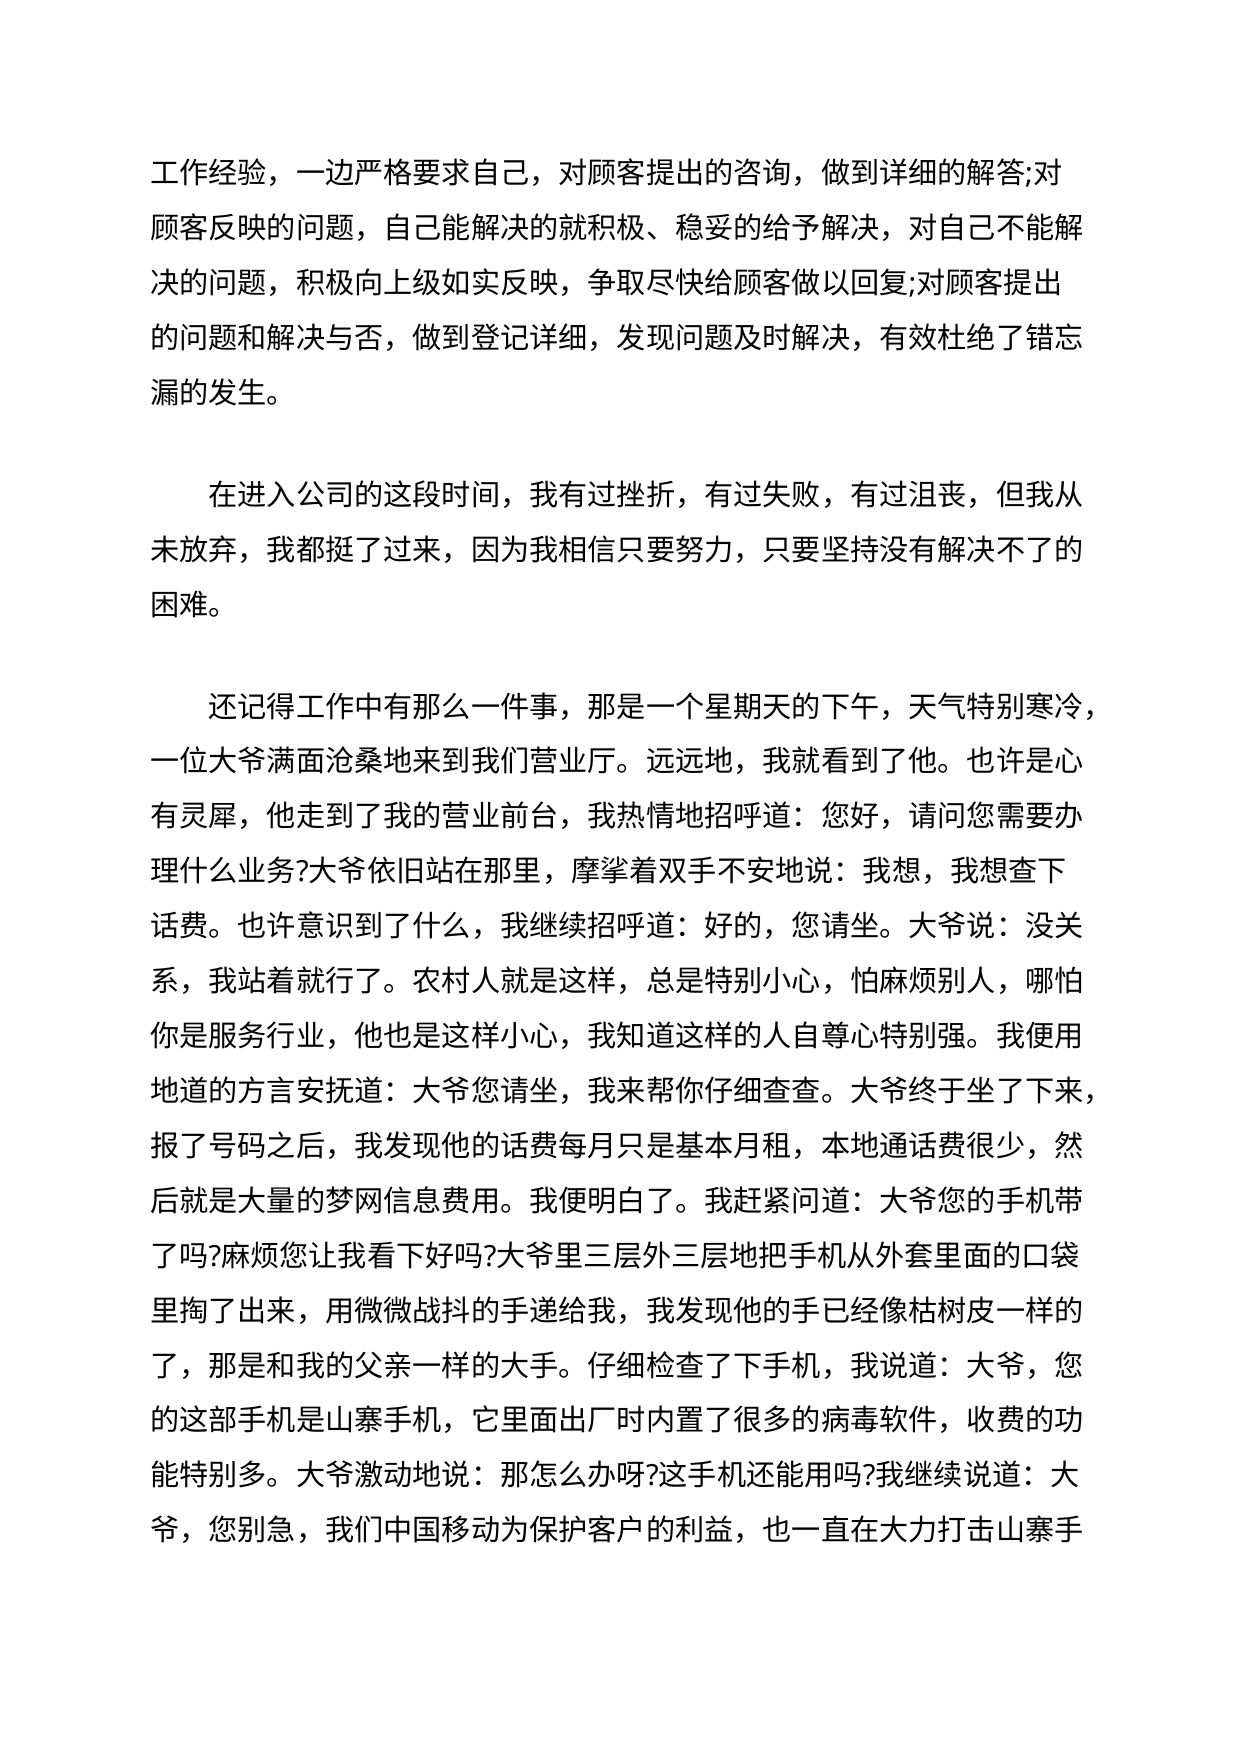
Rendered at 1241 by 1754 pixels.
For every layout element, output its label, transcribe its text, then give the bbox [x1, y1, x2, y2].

text 在进入公司的这段时间，我有过挫折，有过失败，有过沮丧，但我从未放弃，我都挺了过来，因为我相信只要努力，只要坚持没有解决不了的困难。 [150, 472, 1090, 624]
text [150, 683, 1090, 1549]
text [150, 150, 1090, 412]
